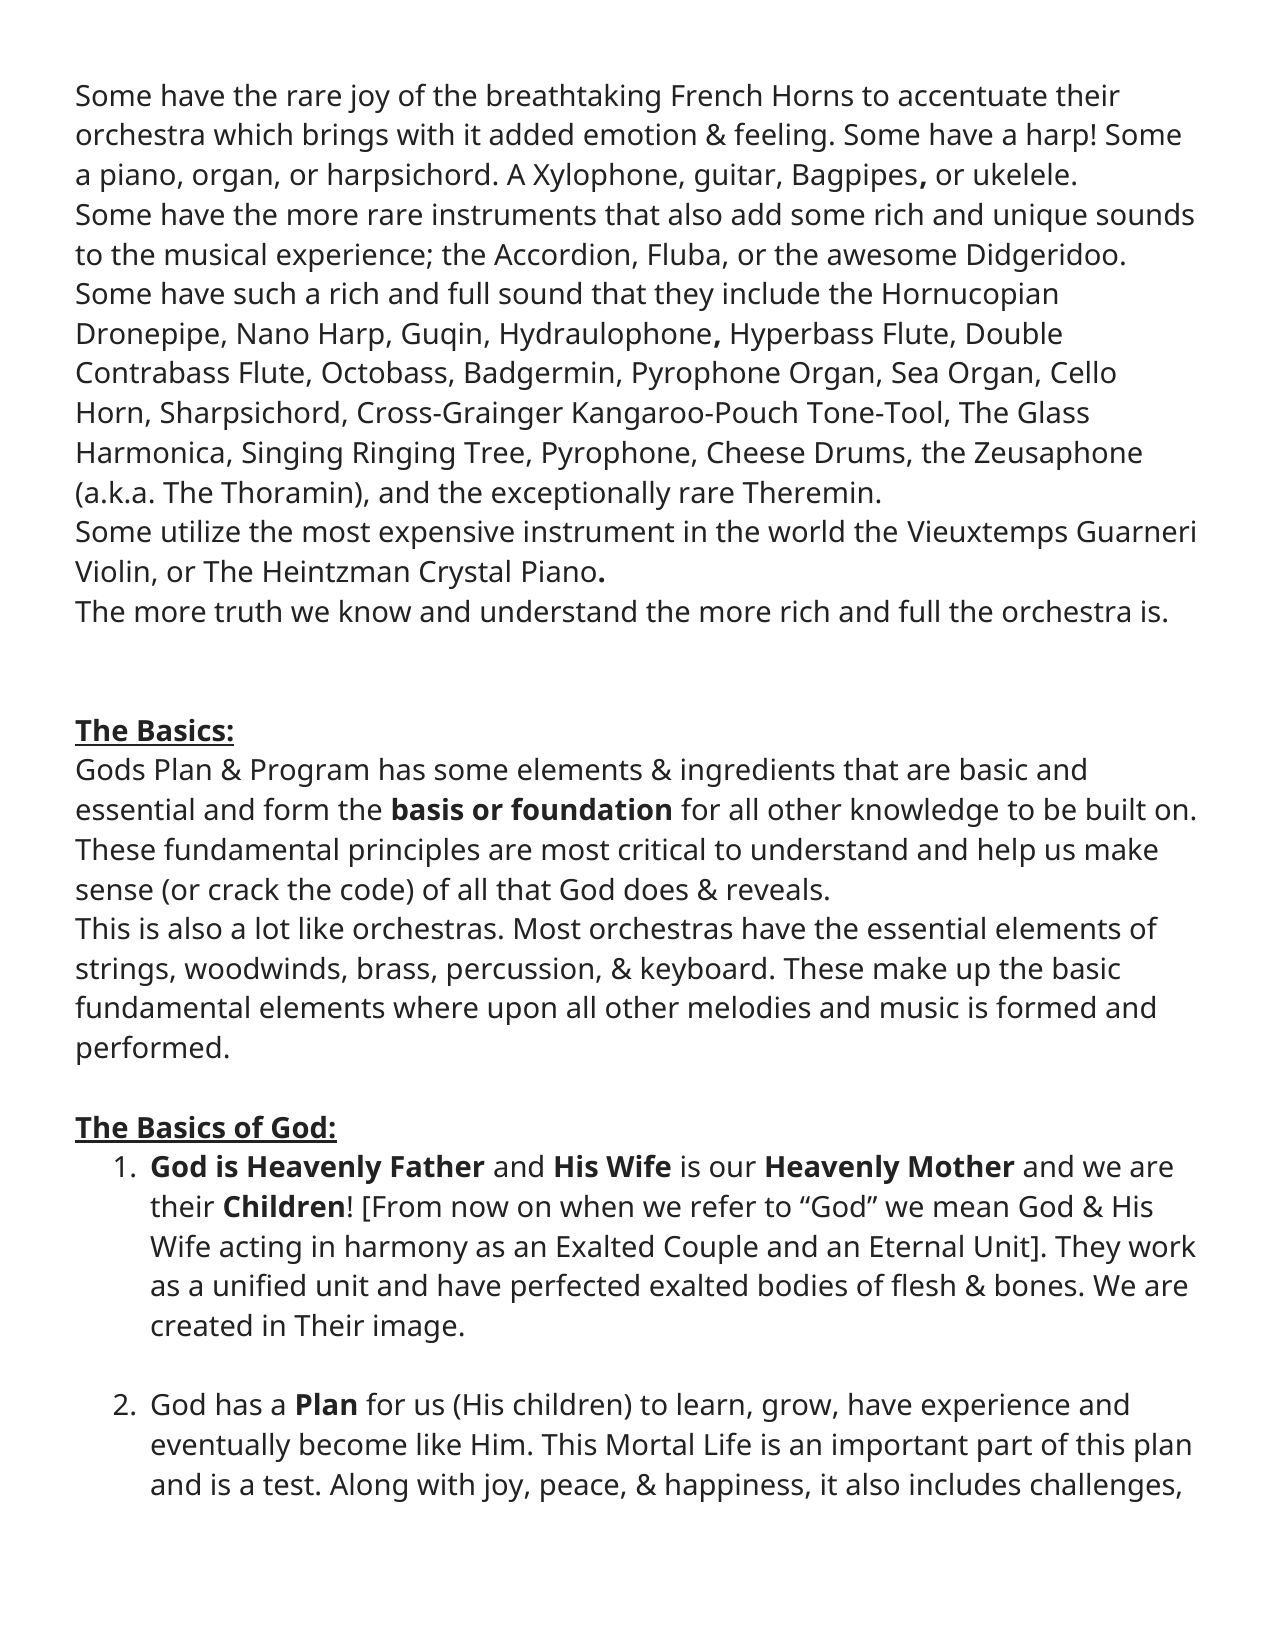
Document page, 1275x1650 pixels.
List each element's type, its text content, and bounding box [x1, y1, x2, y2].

text The more truth we know and understand the more rich and full the orchestra is. [75, 591, 1200, 631]
text The Basics of God: [75, 1107, 1200, 1147]
text Some have the more rare instruments that also add some rich and unique sounds to the musical experience; the Accordion, Fluba, or the awesome Didgeridoo. Some have such a rich and full sound that they include the Hornucopian Dronepipe, Nano Harp, Guqin, Hydraulophone, Hyperbass Flute, Double Contrabass Flute, Octobass, Badgermin, Pyrophone Organ, Sea Organ, Cello Horn, Sharpsichord, Cross-Grainger Kangaroo-Pouch Tone-Tool, The Glass Harmonica, Singing Ringing Tree, Pyrophone, Cheese Drums, the Zeusaphone (a.k.a. The Thoramin), and the exceptionally rare Theremin. [75, 194, 1200, 512]
list God is Heavenly Father and His Wife is our Heavenly Mother and we are their Children! [From now on when we refer to “God” we mean God & His Wife acting in harmony as an Exalted Couple and an Eternal Unit]. They work as a unified unit and have perfected exalted bodies of flesh & bones. We are created in Their image. [112, 1147, 1200, 1345]
text Some utilize the most expensive instrument in the world the Vieuxtemps Guarneri Violin, or The Heintzman Crystal Piano. [75, 512, 1200, 591]
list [112, 1385, 1200, 1504]
text The Basics: [75, 710, 1200, 750]
text This is also a lot like orchestras. Most orchestras have the essential elements of strings, woodwinds, brass, percussion, & keyboard. These make up the basic fundamental elements where upon all other melodies and music is formed and performed. [75, 908, 1200, 1067]
text Gods Plan & Program has some elements & ingredients that are basic and essential and form the basis or foundation for all other knowledge to be built on. These fundamental principles are most critical to understand and help us make sense (or crack the code) of all that God does & reveals. [75, 750, 1200, 908]
text Some have the rare joy of the breathtaking French Horns to accentuate their orchestra which brings with it added emotion & feeling. Some have a harp! Some a piano, organ, or harpsichord. A Xylophone, guitar, Bagpipes, or ukelele. [75, 75, 1200, 194]
